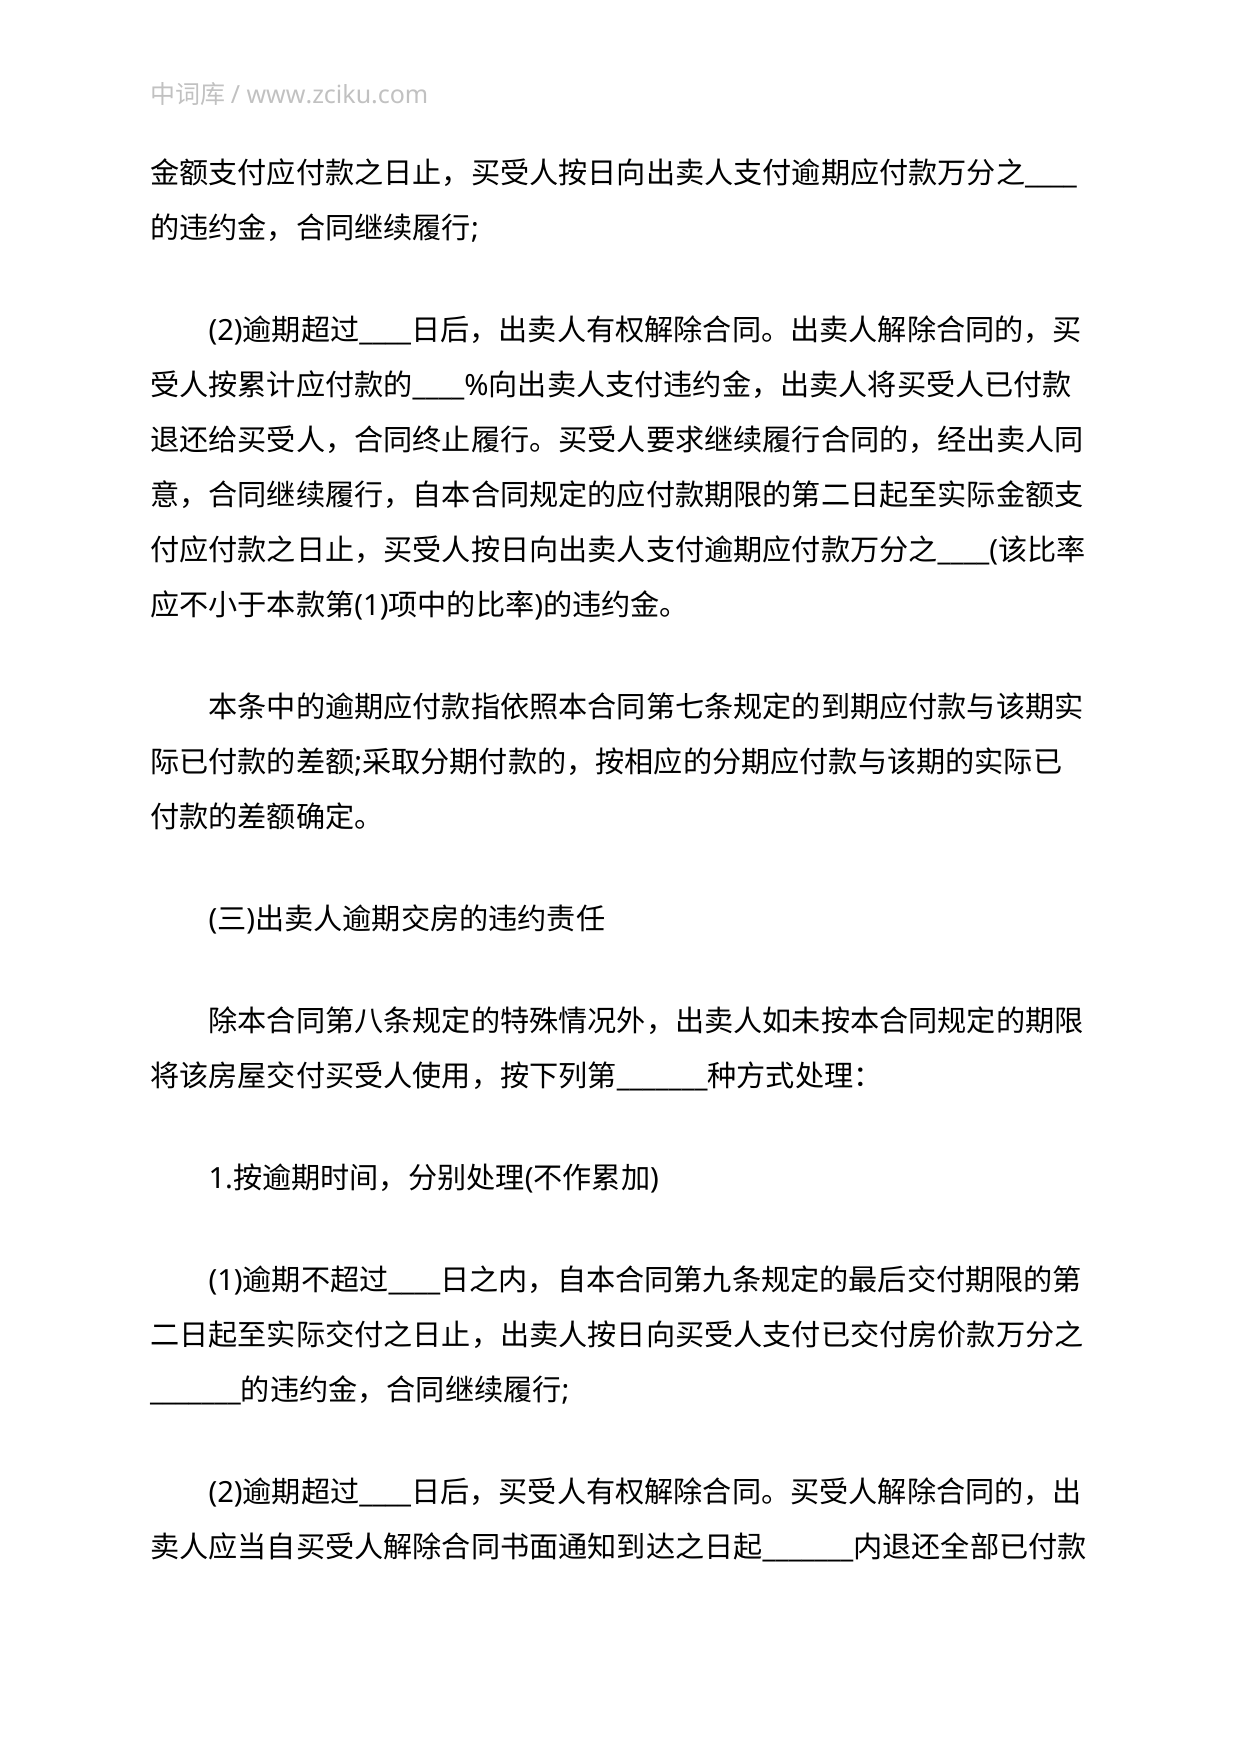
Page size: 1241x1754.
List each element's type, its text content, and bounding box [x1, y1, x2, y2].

text (1)逾期不超过____日之内，自本合同第九条规定的最后交付期限的第二日起至实际交付之日止，出卖人按日向买受人支付已交付房价款万分之_______的违约金，合同继续履行; [150, 1256, 1090, 1408]
text 除本合同第八条规定的特殊情况外，出卖人如未按本合同规定的期限将该房屋交付买受人使用，按下列第_______种方式处理： [150, 997, 1090, 1095]
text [150, 150, 1090, 247]
text 本条中的逾期应付款指依照本合同第七条规定的到期应付款与该期实际已付款的差额;采取分期付款的，按相应的分期应付款与该期的实际已付款的差额确定。 [150, 684, 1090, 836]
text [150, 1468, 1090, 1566]
text (2)逾期超过____日后，出卖人有权解除合同。出卖人解除合同的，买受人按累计应付款的____%向出卖人支付违约金，出卖人将买受人已付款退还给买受人，合同终止履行。买受人要求继续履行合同的，经出卖人同意，合同继续履行，自本合同规定的应付款期限的第二日起至实际金额支付应付款之日止，买受人按日向出卖人支付逾期应付款万分之____(该比率应不小于本款第(1)项中的比率)的违约金。 [150, 307, 1090, 624]
text (三)出卖人逾期交房的违约责任 [150, 895, 1090, 938]
text 1.按逾期时间，分别处理(不作累加) [150, 1154, 1090, 1197]
